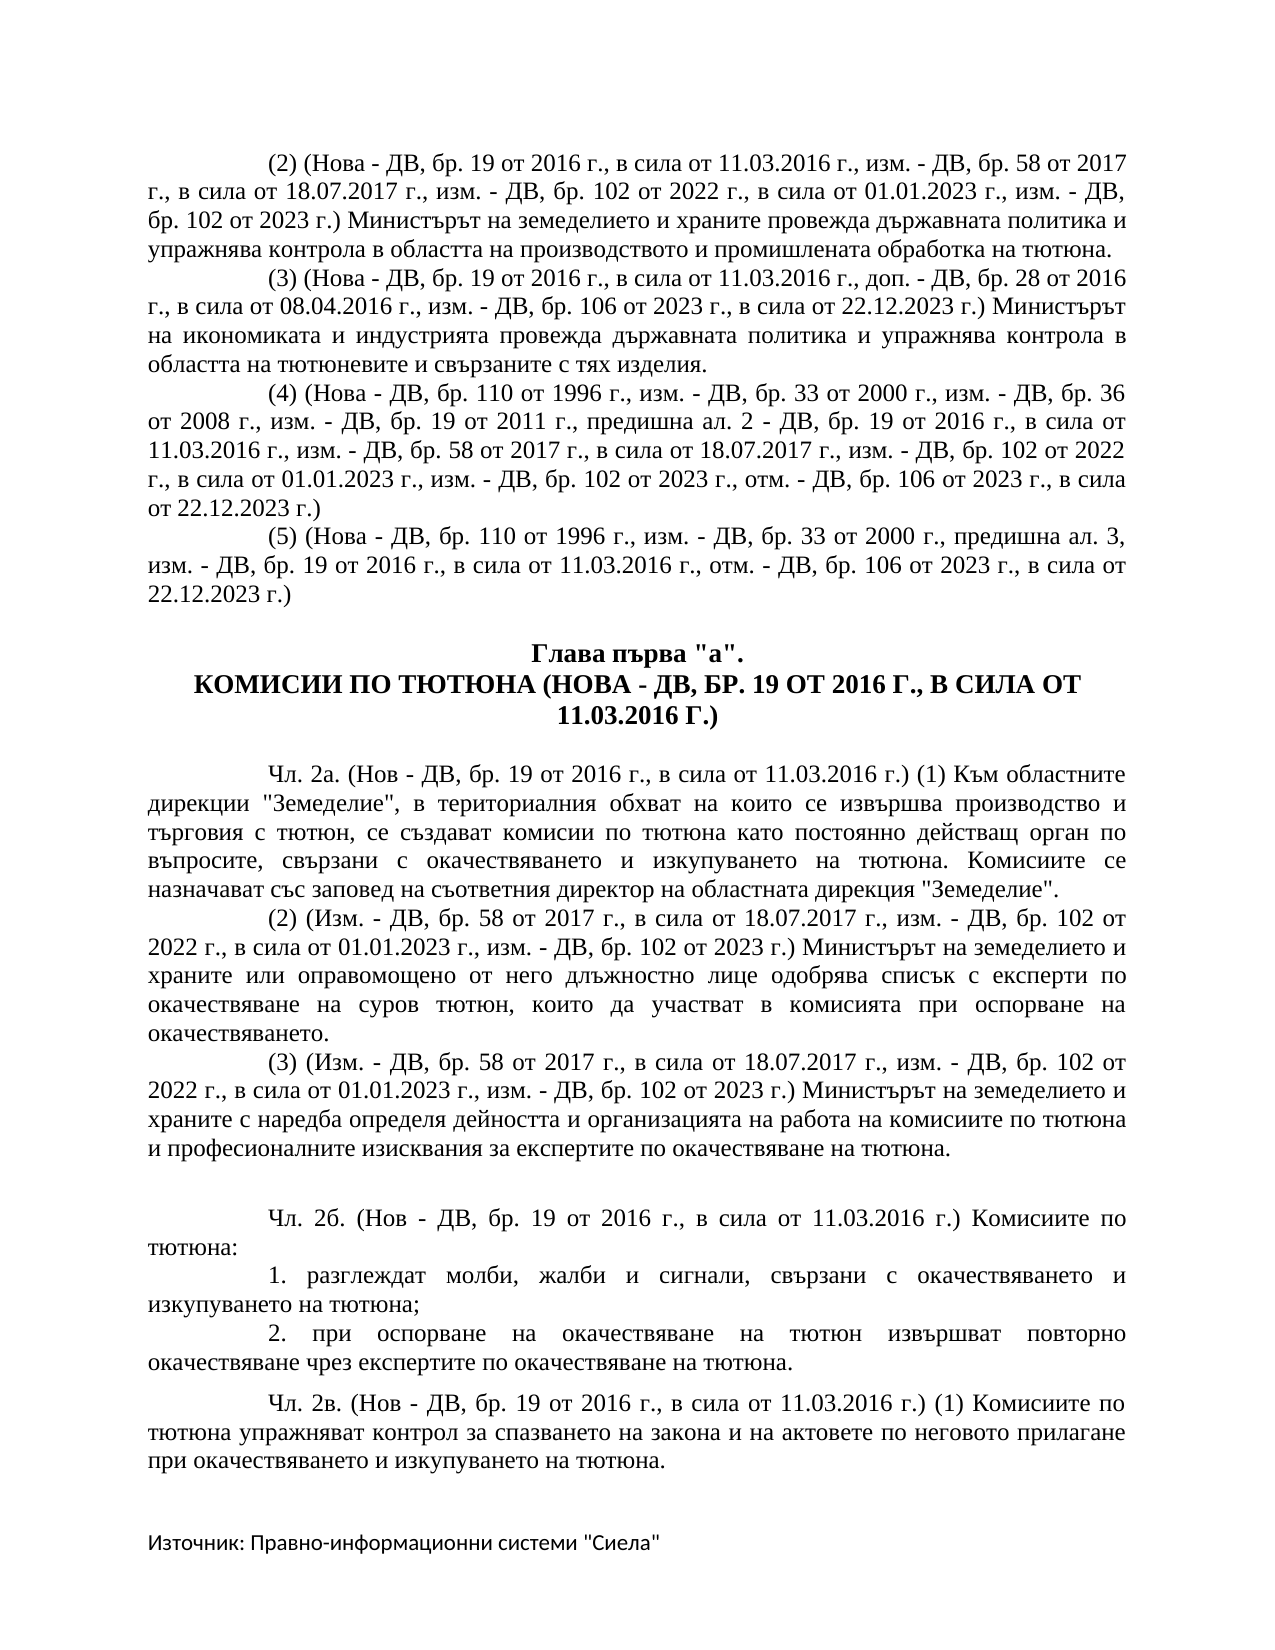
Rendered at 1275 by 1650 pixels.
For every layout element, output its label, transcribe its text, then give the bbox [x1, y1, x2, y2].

text (3) (Изм. - ДВ, бр. 58 от 2017 г., в сила от 18.07.2017 г., изм. - ДВ, бр. 102 от 2022 г., в сила от 01.01.2023 г., изм. - ДВ, бр. 102 от 2023 г.) Министърът на земеделието и храните с наредба определя дейността и организацията на работа на комисиите по тютюна и професионалните изисквания за експертите по окачествяване на тютюна. [148, 1047, 1127, 1162]
text 2. при оспорване на окачествяване на тютюн извършват повторно окачествяване чрез експертите по окачествяване на тютюна. [148, 1318, 1127, 1376]
text Чл. 2а. (Нов - ДВ, бр. 19 от 2016 г., в сила от 11.03.2016 г.) (1) Към областните дирекции "Земеделие", в териториалния обхват на които се извършва производство и търговия с тютюн, се създават комисии по тютюна като постоянно действащ орган по въпросите, свързани с окачествяването и изкупуването на тютюна. Комисиите се назначават със заповед на съответния директор на областната дирекция "Земеделие". [148, 759, 1127, 903]
text (2) (Изм. - ДВ, бр. 58 от 2017 г., в сила от 18.07.2017 г., изм. - ДВ, бр. 102 от 2022 г., в сила от 01.01.2023 г., изм. - ДВ, бр. 102 от 2023 г.) Министърът на земеделието и храните или оправомощено от него длъжностно лице одобрява списък с експерти по окачествяване на суров тютюн, които да участват в комисията при оспорване на окачествяването. [148, 903, 1127, 1047]
text Чл. 2б. (Нов - ДВ, бр. 19 от 2016 г., в сила от 11.03.2016 г.) Комисиите по тютюна: [148, 1203, 1127, 1261]
text (5) (Нова - ДВ, бр. 110 от 1996 г., изм. - ДВ, бр. 33 от 2000 г., предишна ал. 3, изм. - ДВ, бр. 19 от 2016 г., в сила от 11.03.2016 г., отм. - ДВ, бр. 106 от 2023 г., в сила от 22.12.2023 г.) [148, 521, 1127, 608]
text Чл. 2в. (Нов - ДВ, бр. 19 от 2016 г., в сила от 11.03.2016 г.) (1) Комисиите по тютюна упражняват контрол за спазването на закона и на актовете по неговото прилагане при окачествяването и изкупуването на тютюна. [148, 1388, 1127, 1474]
text (3) (Нова - ДВ, бр. 19 от 2016 г., в сила от 11.03.2016 г., доп. - ДВ, бр. 28 от 2016 г., в сила от 08.04.2016 г., изм. - ДВ, бр. 106 от 2023 г., в сила от 22.12.2023 г.) Министърът на икономиката и индустрията провежда държавната политика и упражнява контрола в областта на тютюневите и свързаните с тях изделия. [148, 263, 1127, 378]
text 1. разглеждат молби, жалби и сигнали, свързани с окачествяването и изкупуването на тютюна; [148, 1261, 1127, 1318]
text (2) (Нова - ДВ, бр. 19 от 2016 г., в сила от 11.03.2016 г., изм. - ДВ, бр. 58 от 2017 г., в сила от 18.07.2017 г., изм. - ДВ, бр. 102 от 2022 г., в сила от 01.01.2023 г., изм. - ДВ, бр. 102 от 2023 г.) Министърът на земеделието и храните провежда държавната политика и упражнява контрола в областта на производството и промишлената обработка на тютюна. [148, 148, 1127, 263]
text Глава първа "а". КОМИСИИ ПО ТЮТЮНА (НОВА - ДВ, БР. 19 ОТ 2016 Г., В СИЛА ОТ 11.03.2016 Г.) [148, 637, 1127, 730]
text (4) (Нова - ДВ, бр. 110 от 1996 г., изм. - ДВ, бр. 33 от 2000 г., изм. - ДВ, бр. 36 от 2008 г., изм. - ДВ, бр. 19 от 2011 г., предишна ал. 2 - ДВ, бр. 19 от 2016 г., в сила от 11.03.2016 г., изм. - ДВ, бр. 58 от 2017 г., в сила от 18.07.2017 г., изм. - ДВ, бр. 102 от 2022 г., в сила от 01.01.2023 г., изм. - ДВ, бр. 102 от 2023 г., отм. - ДВ, бр. 106 от 2023 г., в сила от 22.12.2023 г.) [148, 378, 1127, 521]
